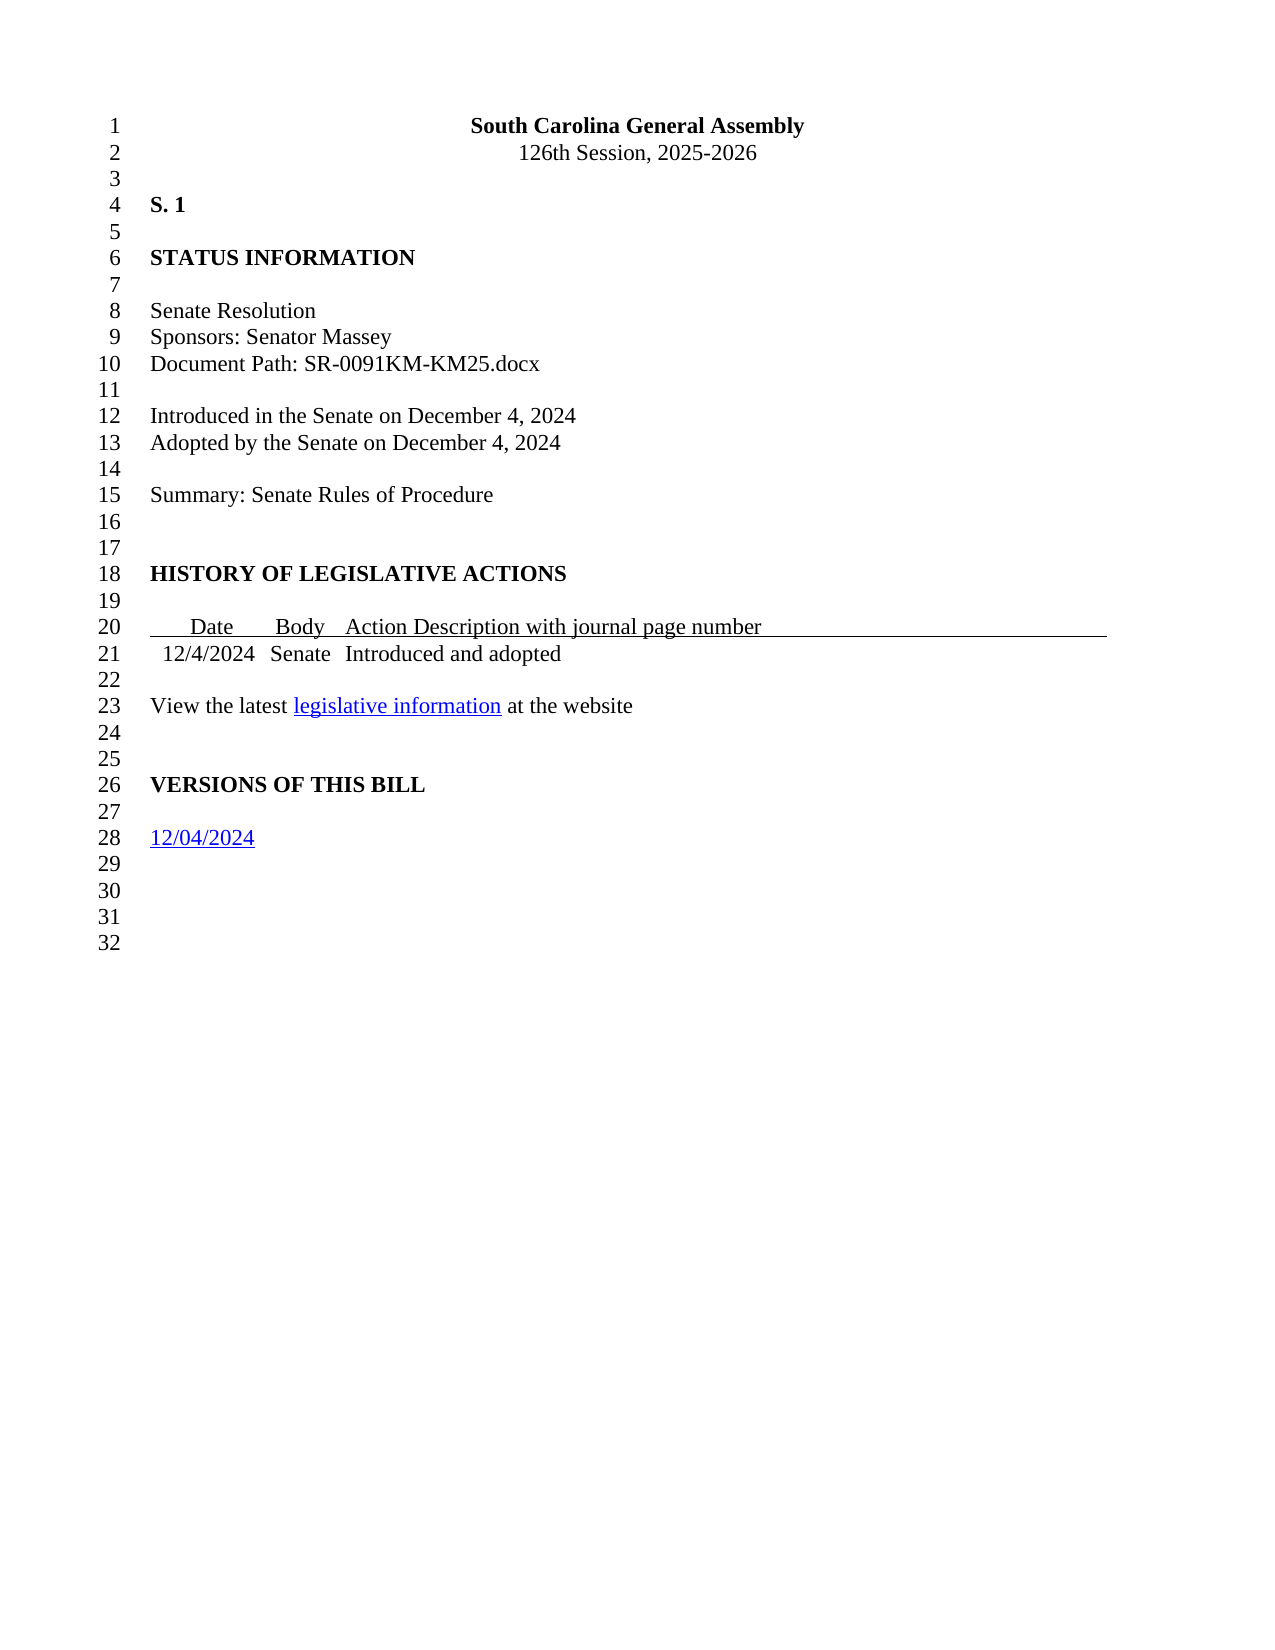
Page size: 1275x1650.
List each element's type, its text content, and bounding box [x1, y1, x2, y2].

text Senate Resolution [150, 297, 1125, 323]
text South Carolina General Assembly [150, 112, 1125, 139]
text Introduced in the Senate on December 4, 2024 [150, 402, 1125, 429]
text STATUS INFORMATION [150, 244, 1125, 271]
text 12/04/2024 [150, 824, 1125, 850]
text Summary: Senate Rules of Procedure [150, 481, 1125, 508]
text 126th Session, 2025-2026 [150, 139, 1125, 165]
text Adopted by the Senate on December 4, 2024 [150, 429, 1125, 455]
text Sponsors: Senator Massey [150, 323, 1125, 350]
text HISTORY OF LEGISLATIVE ACTIONS [150, 561, 1125, 587]
text S. 1 [150, 192, 1125, 218]
text Date Body Action Description with journal page number [150, 613, 1125, 639]
text Document Path: SR-0091KM-KM25.docx [150, 350, 1125, 376]
text VERSIONS OF THIS BILL [150, 771, 1125, 798]
text View the latest legislative information at the website [150, 692, 1125, 719]
text 12/4/2024 Senate Introduced and adopted [150, 639, 1125, 666]
